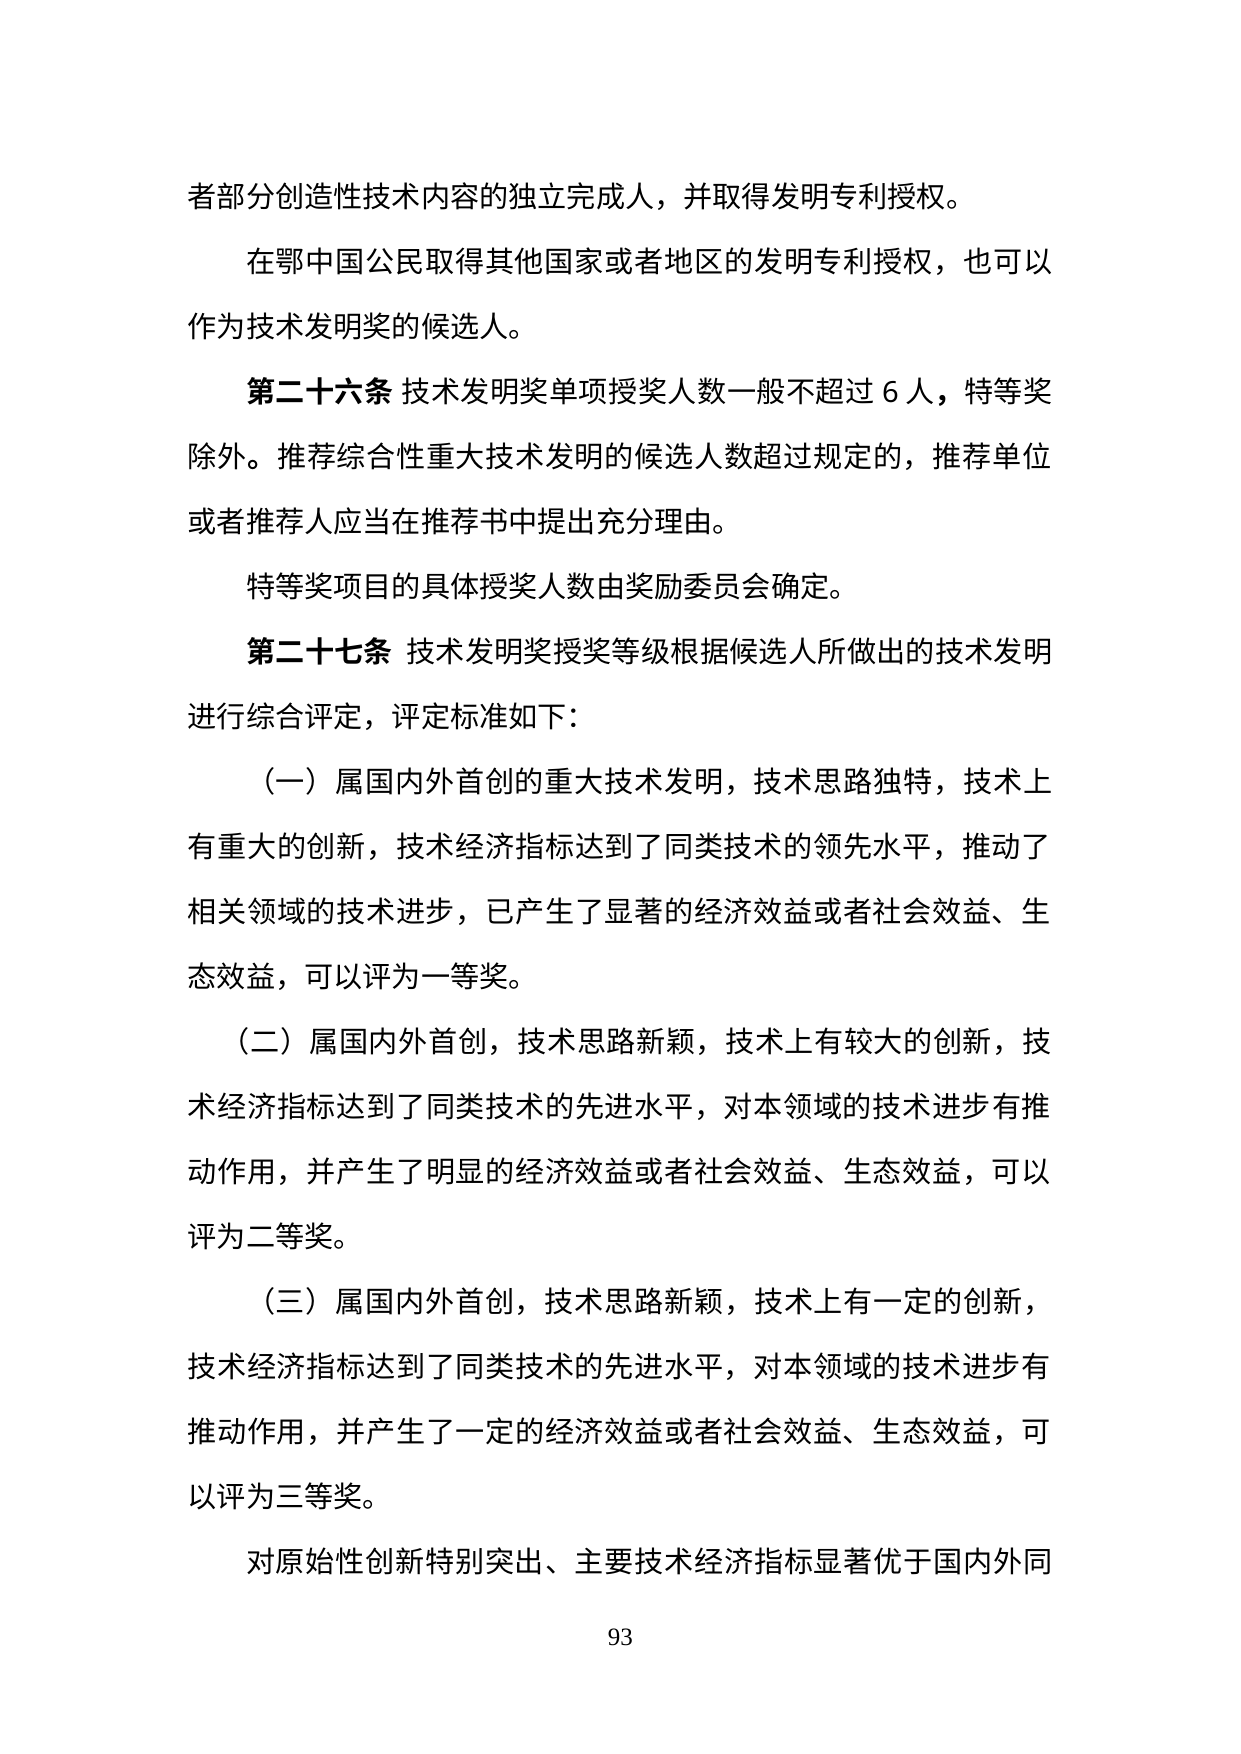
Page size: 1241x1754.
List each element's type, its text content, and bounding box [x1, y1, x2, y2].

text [187, 1527, 1053, 1592]
text （一）属国内外首创的重大技术发明，技术思路独特，技术上有重大的创新，技术经济指标达到了同类技术的领先水平，推动了相关领域的技术进步，已产生了显著的经济效益或者社会效益、生态效益，可以评为一等奖。 [187, 747, 1053, 1007]
text 在鄂中国公民取得其他国家或者地区的发明专利授权，也可以作为技术发明奖的候选人。 [187, 227, 1053, 357]
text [187, 162, 1053, 227]
text （三）属国内外首创，技术思路新颖，技术上有一定的创新，技术经济指标达到了同类技术的先进水平，对本领域的技术进步有推动作用，并产生了一定的经济效益或者社会效益、生态效益，可以评为三等奖。 [187, 1267, 1053, 1527]
text 第二十六条 技术发明奖单项授奖人数一般不超过6人，特等奖除外。推荐综合性重大技术发明的候选人数超过规定的，推荐单位或者推荐人应当在推荐书中提出充分理由。 [187, 357, 1053, 552]
text 特等奖项目的具体授奖人数由奖励委员会确定。 [187, 552, 1053, 617]
text （二）属国内外首创，技术思路新颖，技术上有较大的创新，技术经济指标达到了同类技术的先进水平，对本领域的技术进步有推动作用，并产生了明显的经济效益或者社会效益、生态效益，可以评为二等奖。 [187, 1007, 1053, 1267]
text 第二十七条 技术发明奖授奖等级根据候选人所做出的技术发明进行综合评定，评定标准如下： [187, 617, 1053, 747]
